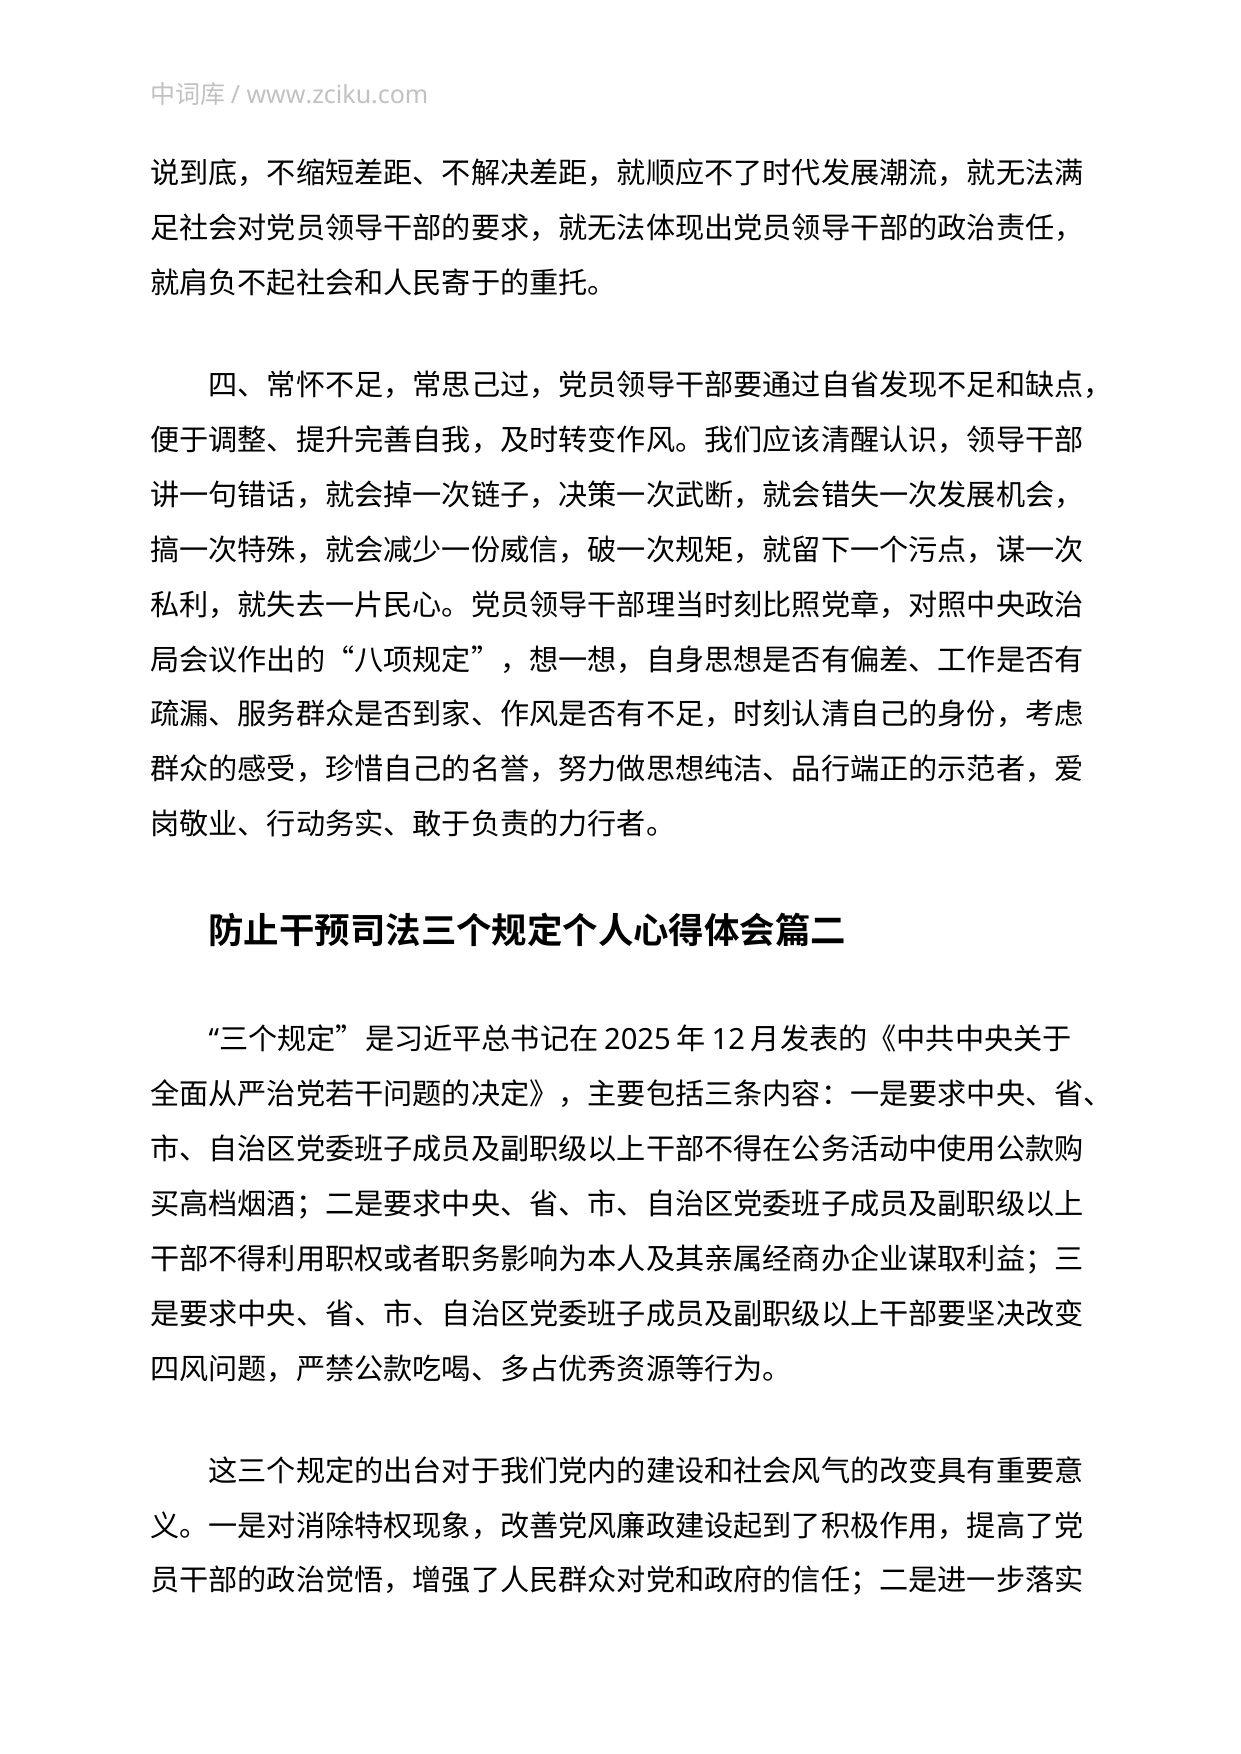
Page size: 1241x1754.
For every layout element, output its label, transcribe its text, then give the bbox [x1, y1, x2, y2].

text “三个规定”是习近平总书记在2025年12月发表的《中共中央关于全面从严治党若干问题的决定》，主要包括三条内容：一是要求中央、省、市、自治区党委班子成员及副职级以上干部不得在公务活动中使用公款购买高档烟酒；二是要求中央、省、市、自治区党委班子成员及副职级以上干部不得利用职权或者职务影响为本人及其亲属经商办企业谋取利益；三是要求中央、省、市、自治区党委班子成员及副职级以上干部要坚决改变四风问题，严禁公款吃喝、多占优秀资源等行为。 [150, 1016, 1090, 1388]
text 四、常怀不足，常思己过，党员领导干部要通过自省发现不足和缺点，便于调整、提升完善自我，及时转变作风。我们应该清醒认识，领导干部讲一句错话，就会掉一次链子，决策一次武断，就会错失一次发展机会，搞一次特殊，就会减少一份威信，破一次规矩，就留下一个污点，谋一次私利，就失去一片民心。党员领导干部理当时刻比照党章，对照中央政治局会议作出的“八项规定”，想一想，自身思想是否有偏差、工作是否有疏漏、服务群众是否到家、作风是否有不足，时刻认清自己的身份，考虑群众的感受，珍惜自己的名誉，努力做思想纯洁、品行端正的示范者，爱岗敬业、行动务实、敢于负责的力行者。 [150, 362, 1090, 843]
text 防止干预司法三个规定个人心得体会篇二 [150, 902, 1090, 954]
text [150, 1447, 1090, 1599]
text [150, 150, 1090, 302]
